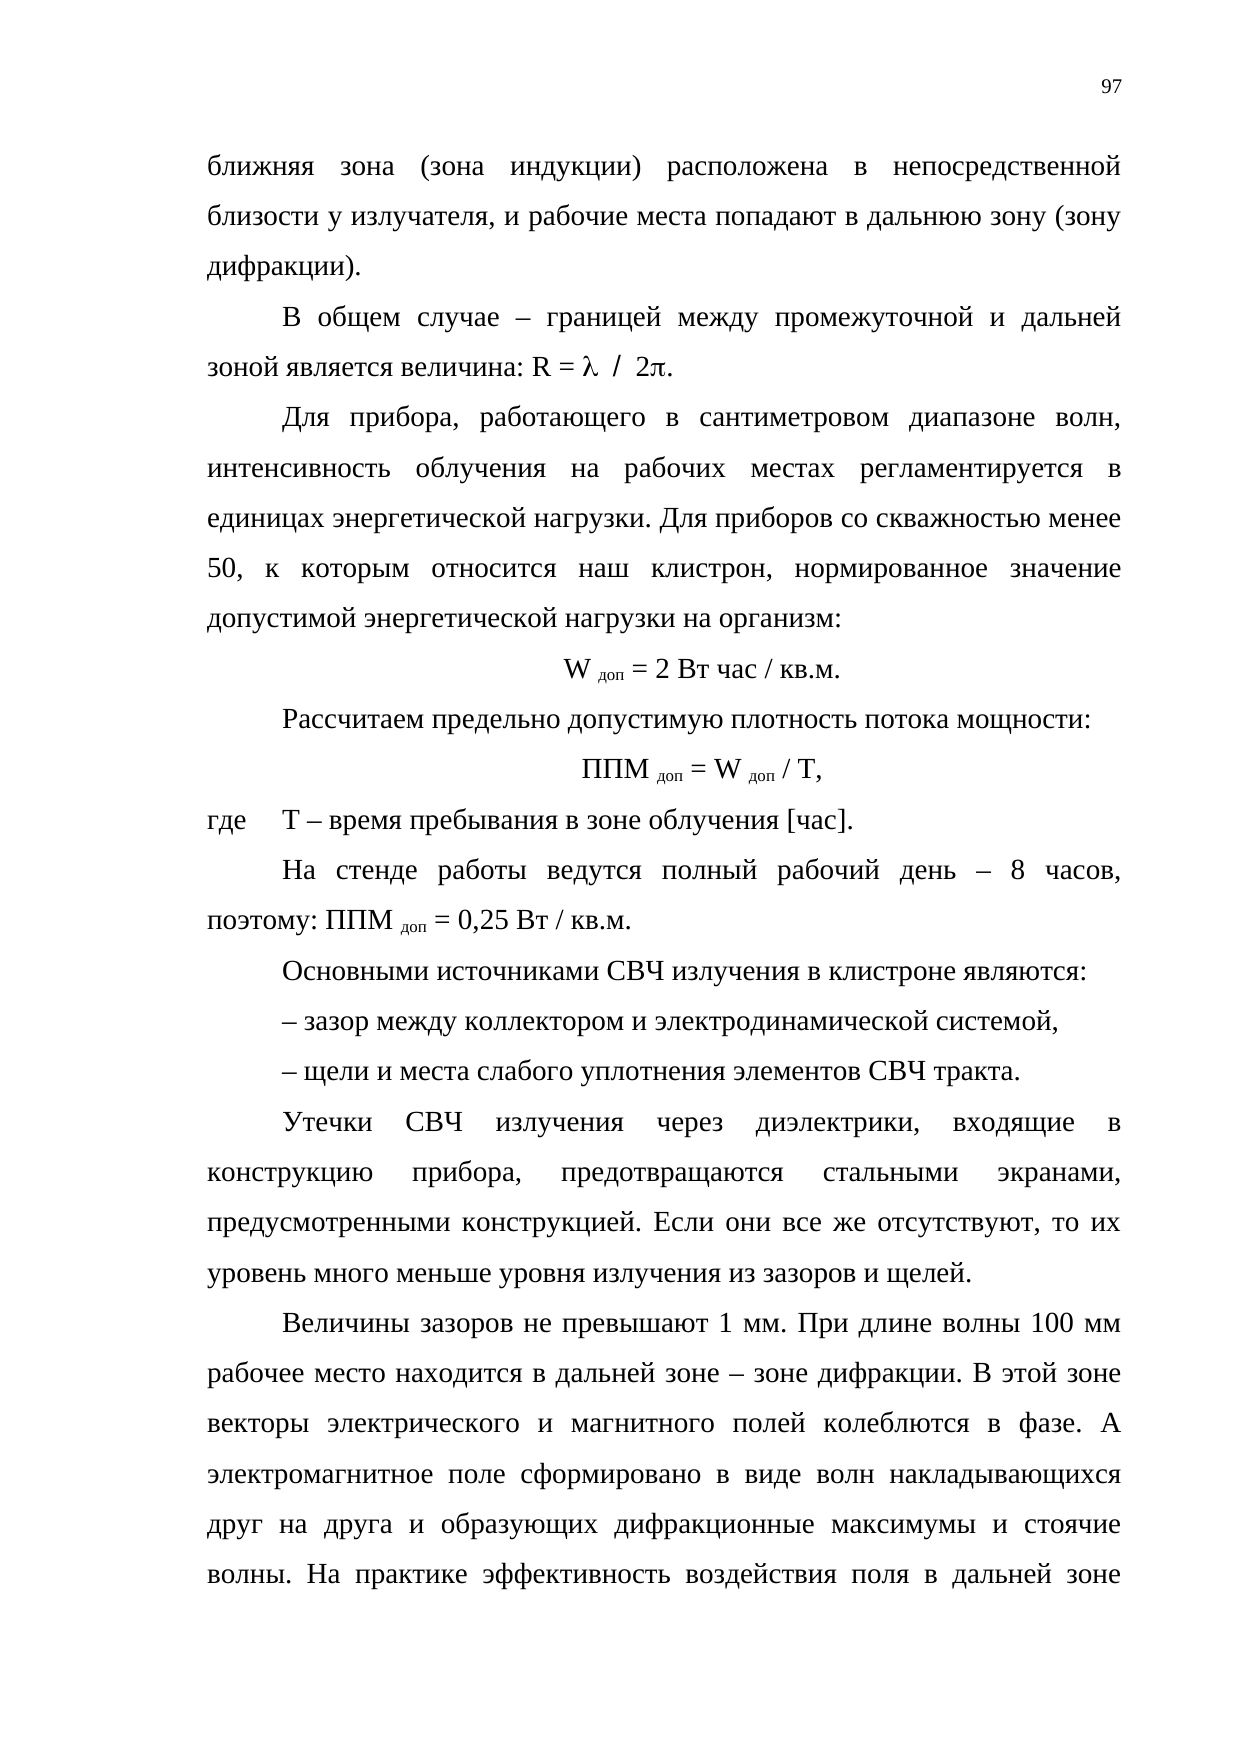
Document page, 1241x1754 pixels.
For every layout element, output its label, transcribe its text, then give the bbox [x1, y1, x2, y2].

text Рассчитаем предельно допустимую плотность потока мощности: [207, 701, 1122, 735]
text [207, 1305, 1122, 1590]
text В общем случае – границей между промежуточной и дальней зоной является величина: R = . [207, 299, 1122, 383]
text – щели и места слабого уплотнения элементов СВЧ тракта. [207, 1053, 1122, 1087]
text W дoп = 2 Вт час / кв.м. [207, 651, 1122, 684]
text Для прибора, работающего в сантиметровом диапазоне волн, интенсивность облучения на рабочих местах регламентируется в единицах энергетической нагрузки. Для приборов со скважностью менее 50, к которым относится наш клистрон, нормированное значение допустимой энергетической нагрузки на организм: [207, 399, 1122, 634]
text На стенде работы ведутся полный рабочий день – 8 часов, поэтому: ППМ доп = 0,25 Вт / кв.м. [207, 852, 1122, 936]
text – зазор между коллектором и электродинамической системой, [207, 1003, 1122, 1037]
text Утечки СВЧ излучения через диэлектрики, входящие в конструкцию прибора, предотвращаются стальными экранами, предусмотренными конструкцией. Если они все же отсутствуют, то их уровень много меньше уровня излучения из зазоров и щелей. [207, 1104, 1122, 1288]
text Основными источниками СВЧ излучения в клистроне являются: [207, 953, 1122, 986]
text где Т – время пребывания в зоне облучения [час]. [207, 802, 1122, 835]
subtitle ППМ доп = W дoп / Т, [207, 752, 1122, 785]
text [207, 148, 1122, 282]
